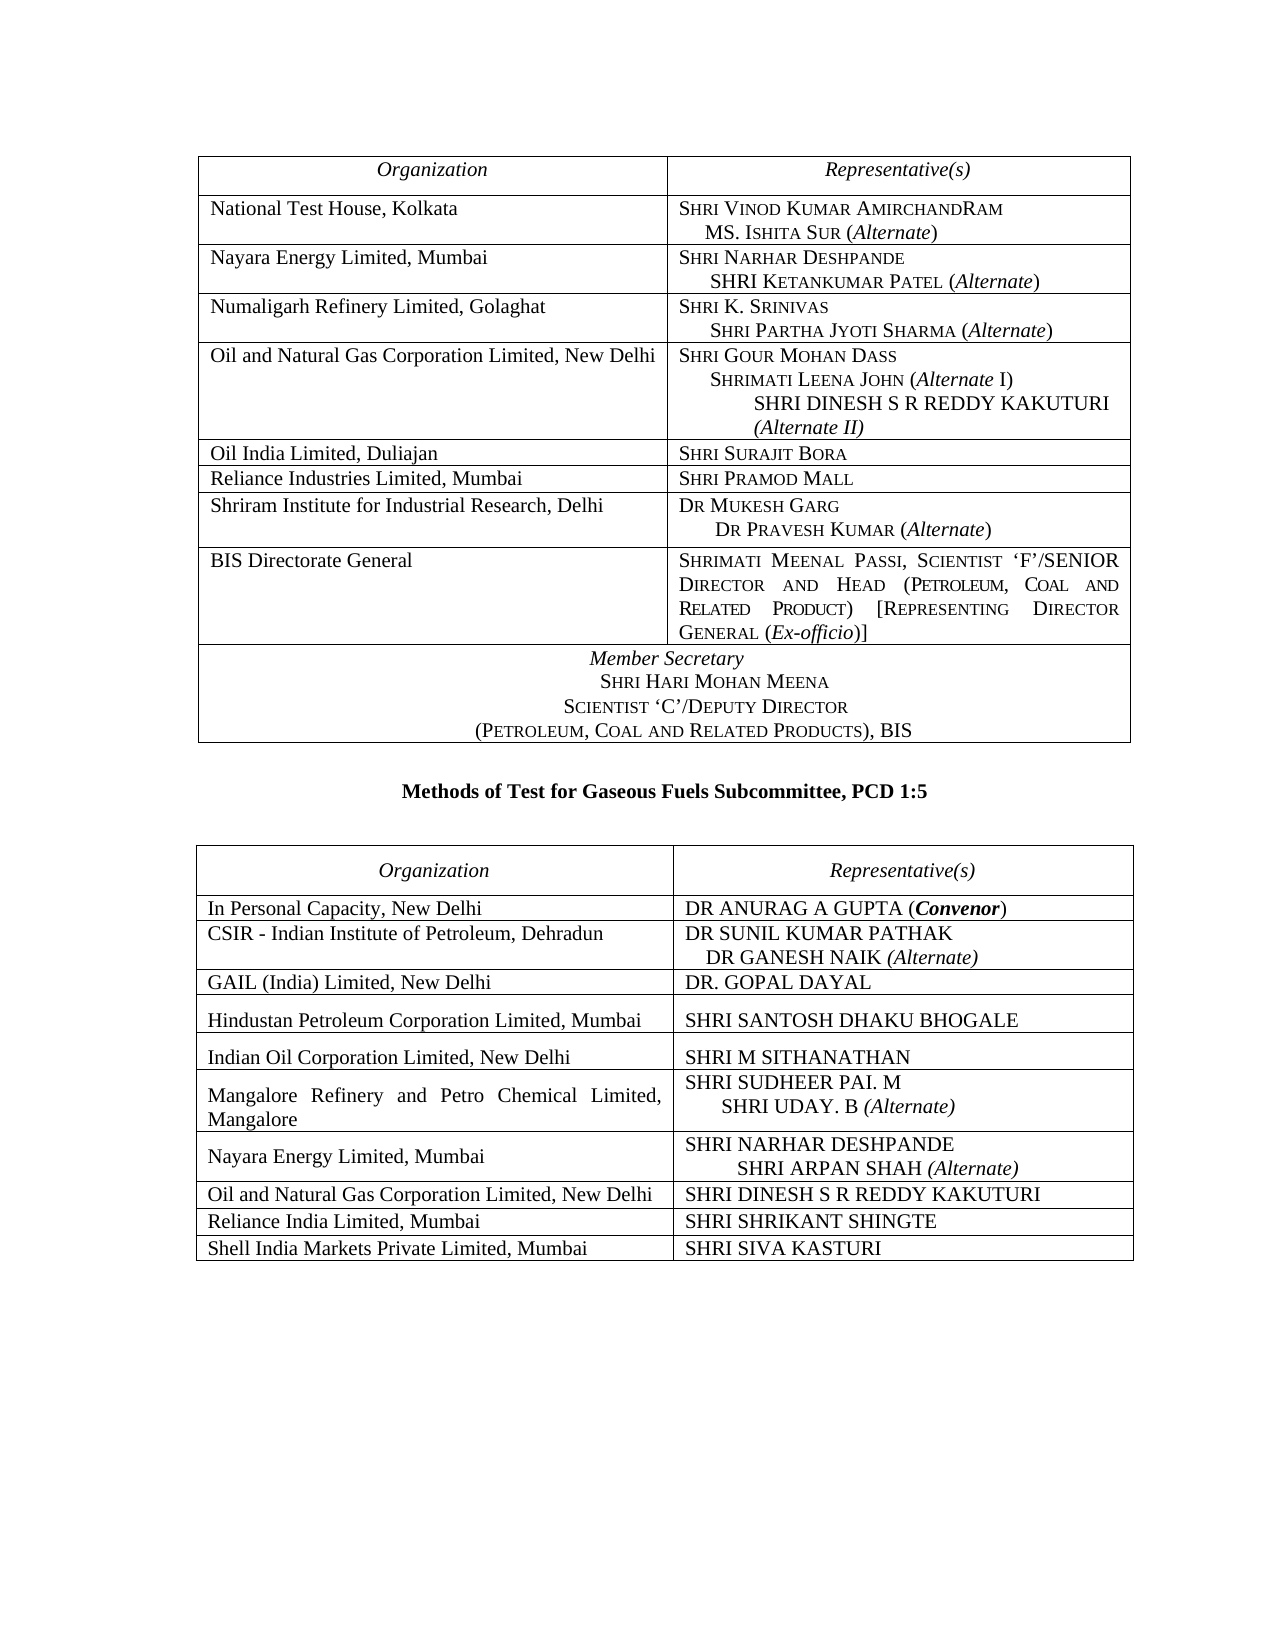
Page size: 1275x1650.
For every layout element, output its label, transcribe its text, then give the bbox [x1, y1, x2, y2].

table_cell Shell India Markets Private Limited, Mumbai [197, 1236, 673, 1260]
table_cell Reliance Industries Limited, Mumbai [199, 466, 667, 492]
table_cell Indian Oil Corporation Limited, New Delhi [197, 1033, 673, 1069]
table_cell DR ANURAG A GUPTA (Convenor) [674, 896, 1133, 920]
table_cell Shri Gour Mohan Dass Shrimati Leena John (Alternate I) SHRI DINESH S R REDDY KAKUTURI (Alternate II) [668, 343, 1130, 439]
table_cell SHRI NARHAR DESHPANDE SHRI ARPAN SHAH (Alternate) [674, 1132, 1133, 1181]
table_cell Shriram Institute for Industrial Research, Delhi [199, 493, 667, 547]
table_header Organization [197, 846, 673, 895]
table_cell Dr Mukesh Garg Dr Pravesh Kumar (Alternate) [668, 493, 1130, 547]
table_cell Hindustan Petroleum Corporation Limited, Mumbai [197, 995, 673, 1032]
table_cell Shri Vinod Kumar AmirchandRam MS. Ishita Sur (Alternate) [668, 196, 1130, 244]
table_header Representative(s) [674, 846, 1133, 895]
table_cell GAIL (India) Limited, New Delhi [197, 970, 673, 994]
table_cell SHRI SIVA KASTURI [674, 1236, 1133, 1260]
table_cell Shri Pramod Mall [668, 466, 1130, 492]
table_cell National Test House, Kolkata [199, 196, 667, 244]
table_cell DR. GOPAL DAYAL [674, 970, 1133, 994]
table_cell BIS Directorate General [199, 548, 667, 644]
table_cell CSIR - Indian Institute of Petroleum, Dehradun [197, 921, 673, 969]
table_cell DR SUNIL KUMAR PATHAK DR GANESH NAIK (Alternate) [674, 921, 1133, 969]
table_cell Mangalore Refinery and Petro Chemical Limited, Mangalore [197, 1070, 673, 1131]
table_cell Oil India Limited, Duliajan [199, 440, 667, 464]
table_header Representative(s) [668, 157, 1130, 194]
table_cell Shri K. Srinivas Shri Partha Jyoti Sharma (Alternate) [668, 294, 1130, 342]
table_cell SHRI SUDHEER PAI. M SHRI UDAY. B (Alternate) [674, 1070, 1133, 1131]
text Methods of Test for Gaseous Fuels Subcommittee, PCD 1:5 [139, 779, 1189, 803]
table_cell In Personal Capacity, New Delhi [197, 896, 673, 920]
table_cell SHRI SANTOSH DHAKU BHOGALE [674, 995, 1133, 1032]
table_cell SHRI SHRIKANT SHINGTE [674, 1209, 1133, 1235]
table_cell Member Secretary Shri Hari Mohan Meena Scientist ‘C’/Deputy Director (Petroleum, Coal and Related Products), BIS [199, 645, 1130, 742]
table_cell Reliance India Limited, Mumbai [197, 1209, 673, 1235]
table_cell Shri Narhar Deshpande SHRI Ketankumar Patel (Alternate) [668, 245, 1130, 293]
table_cell Oil and Natural Gas Corporation Limited, New Delhi [199, 343, 667, 439]
table_cell Shrimati Meenal Passi, Scientist ‘F’/SENIOR Director and Head (Petroleum, Coal and Related Product) [Representing Director General (Ex-officio)] [668, 548, 1130, 644]
table_header Organization [199, 157, 667, 194]
table_cell Oil and Natural Gas Corporation Limited, New Delhi [197, 1182, 673, 1208]
table_cell Shri Surajit Bora [668, 440, 1130, 464]
table_cell Nayara Energy Limited, Mumbai [197, 1132, 673, 1181]
table_cell SHRI M SITHANATHAN [674, 1033, 1133, 1069]
table_cell SHRI DINESH S R REDDY KAKUTURI [674, 1182, 1133, 1208]
table_cell Nayara Energy Limited, Mumbai [199, 245, 667, 293]
table_cell Numaligarh Refinery Limited, Golaghat [199, 294, 667, 342]
